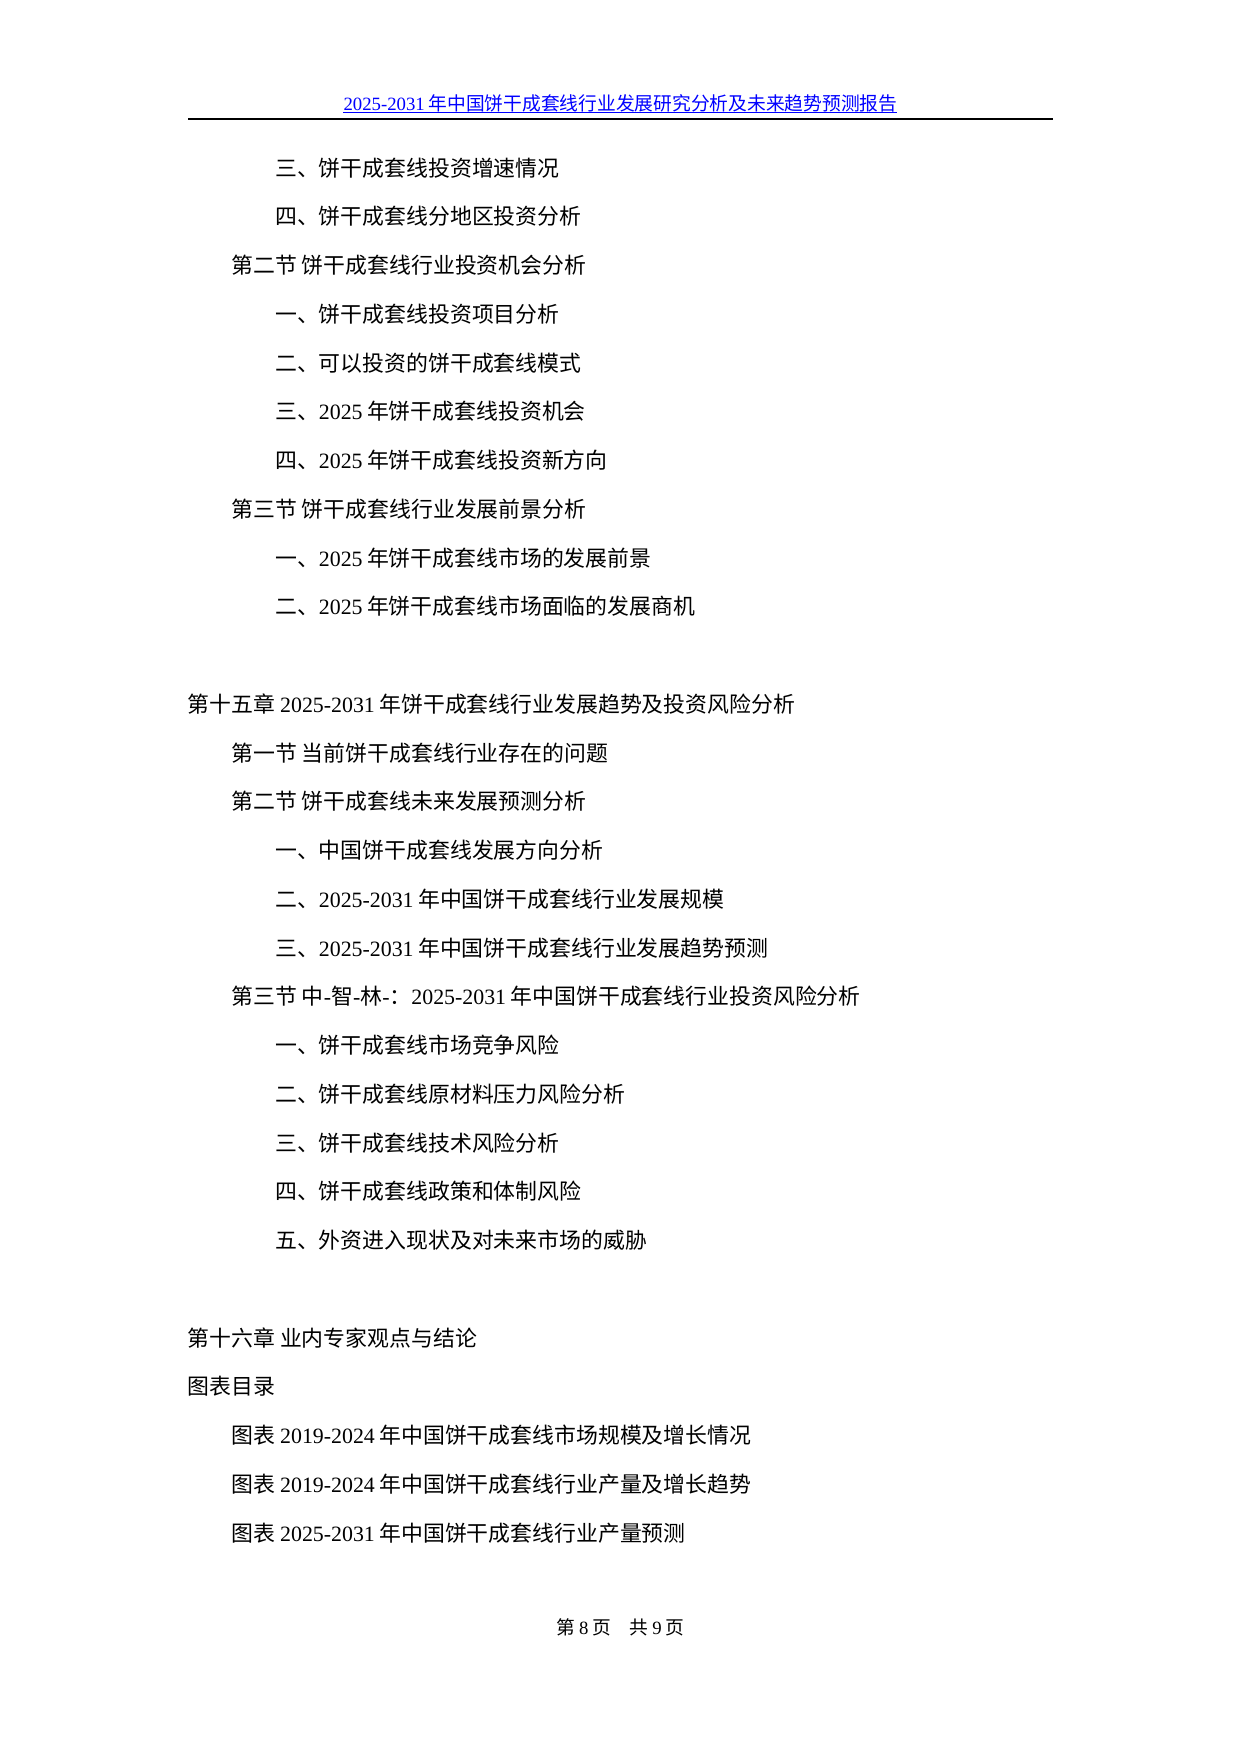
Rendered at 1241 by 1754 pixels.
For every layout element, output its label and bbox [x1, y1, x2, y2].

text [187, 150, 1053, 1548]
